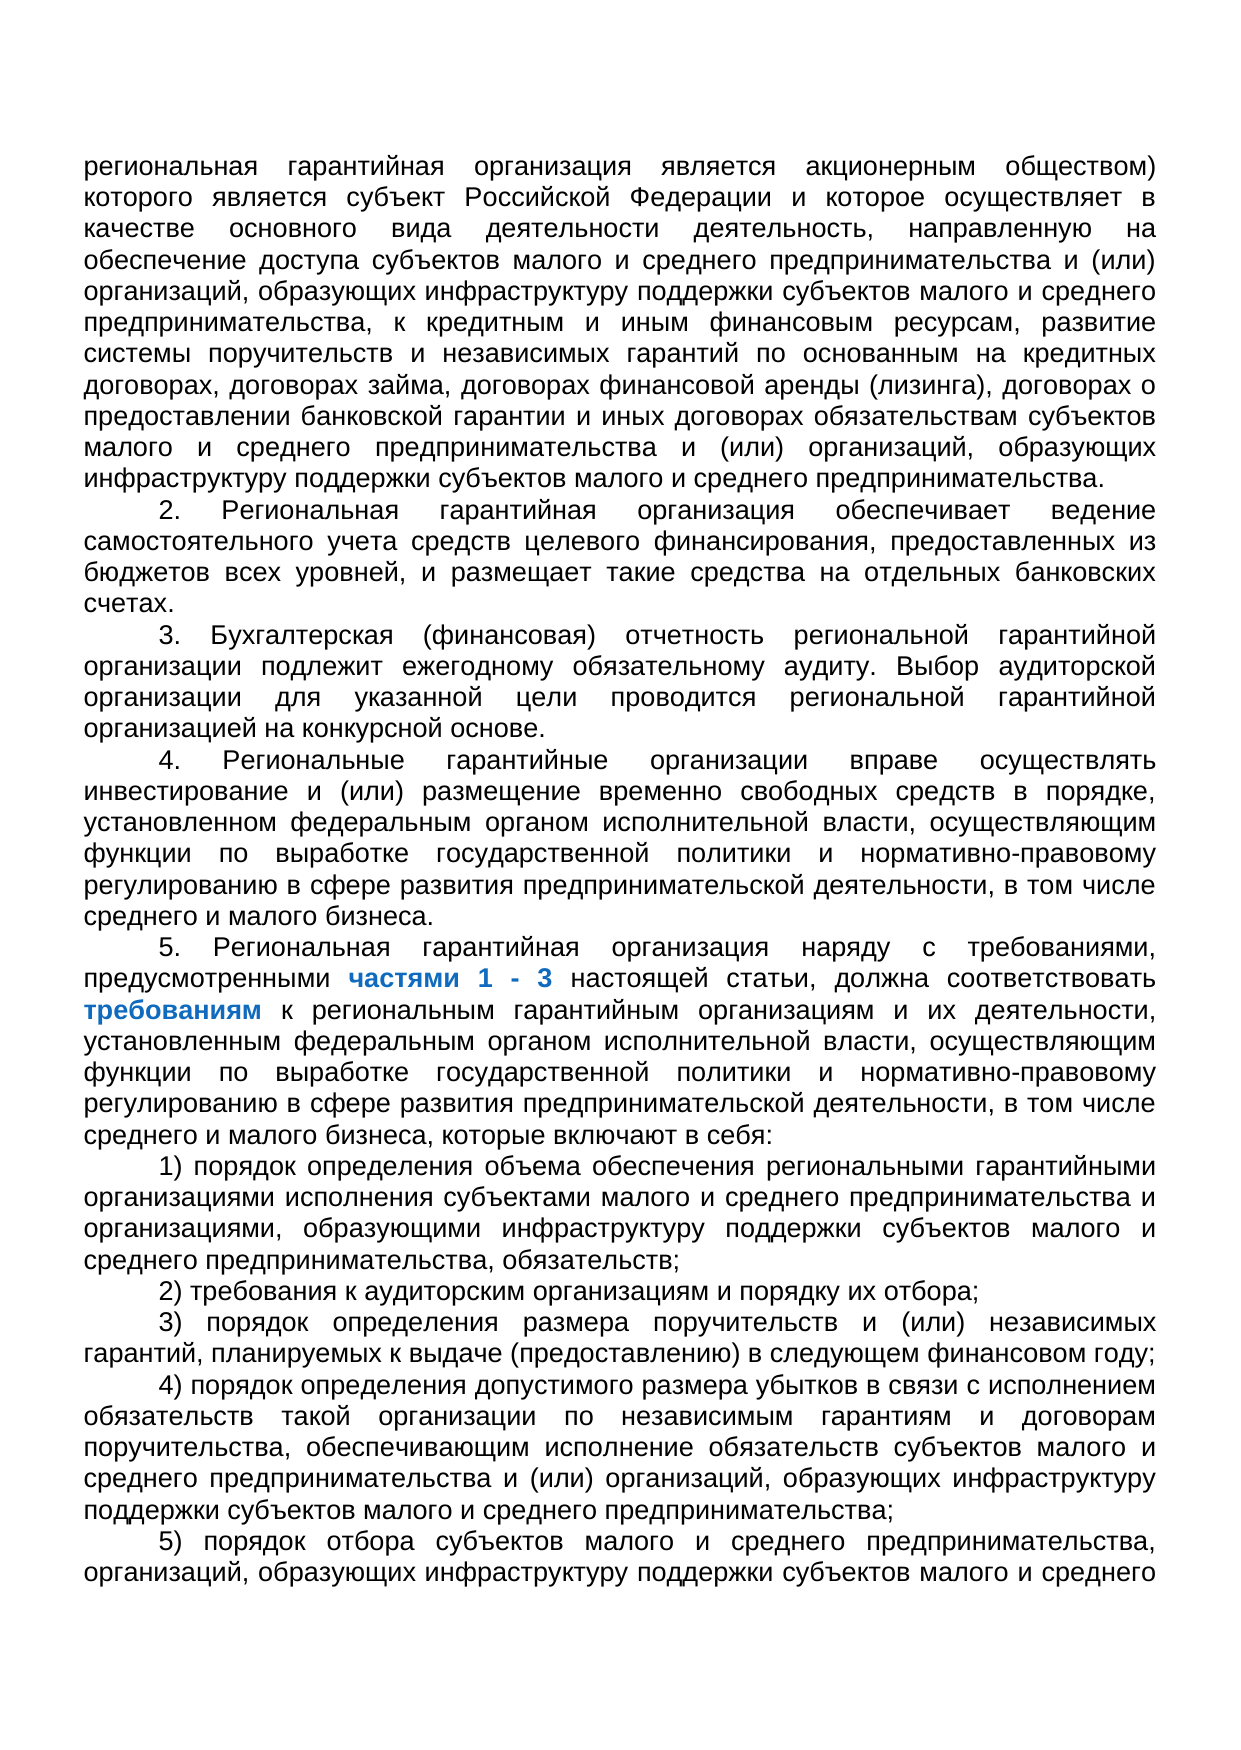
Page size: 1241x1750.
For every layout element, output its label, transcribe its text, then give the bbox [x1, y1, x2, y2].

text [83, 150, 1157, 494]
text 1) порядок определения объема обеспечения региональными гарантийными организациями исполнения субъектами малого и среднего предпринимательства и организациями, образующими инфраструктуру поддержки субъектов малого и среднего предпринимательства, обязательств; [83, 1150, 1157, 1275]
text 4) порядок определения допустимого размера убытков в связи с исполнением обязательств такой организации по независимым гарантиям и договорам поручительства, обеспечивающим исполнение обязательств субъектов малого и среднего предпринимательства и (или) организаций, образующих инфраструктуру поддержки субъектов малого и среднего предпринимательства; [83, 1369, 1157, 1525]
text 3) порядок определения размера поручительств и (или) независимых гарантий, планируемых к выдаче (предоставлению) в следующем финансовом году; [83, 1306, 1157, 1369]
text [83, 1525, 1157, 1587]
text 2. Региональная гарантийная организация обеспечивает ведение самостоятельного учета средств целевого финансирования, предоставленных из бюджетов всех уровней, и размещает такие средства на отдельных банковских счетах. [83, 494, 1157, 619]
text 3. Бухгалтерская (финансовая) отчетность региональной гарантийной организации подлежит ежегодному обязательному аудиту. Выбор аудиторской организации для указанной цели проводится региональной гарантийной организацией на конкурсной основе. [83, 619, 1157, 744]
text 4. Региональные гарантийные организации вправе осуществлять инвестирование и (или) размещение временно свободных средств в порядке, установленном федеральным органом исполнительной власти, осуществляющим функции по выработке государственной политики и нормативно-правовому регулированию в сфере развития предпринимательской деятельности, в том числе среднего и малого бизнеса. [83, 744, 1157, 931]
text 5. Региональная гарантийная организация наряду с требованиями, предусмотренными частями 1 - 3 настоящей статьи, должна соответствовать требованиям к региональным гарантийным организациям и их деятельности, установленным федеральным органом исполнительной власти, осуществляющим функции по выработке государственной политики и нормативно-правовому регулированию в сфере развития предпринимательской деятельности, в том числе среднего и малого бизнеса, которые включают в себя: [83, 931, 1157, 1150]
text 2) требования к аудиторским организациям и порядку их отбора; [83, 1275, 1157, 1306]
